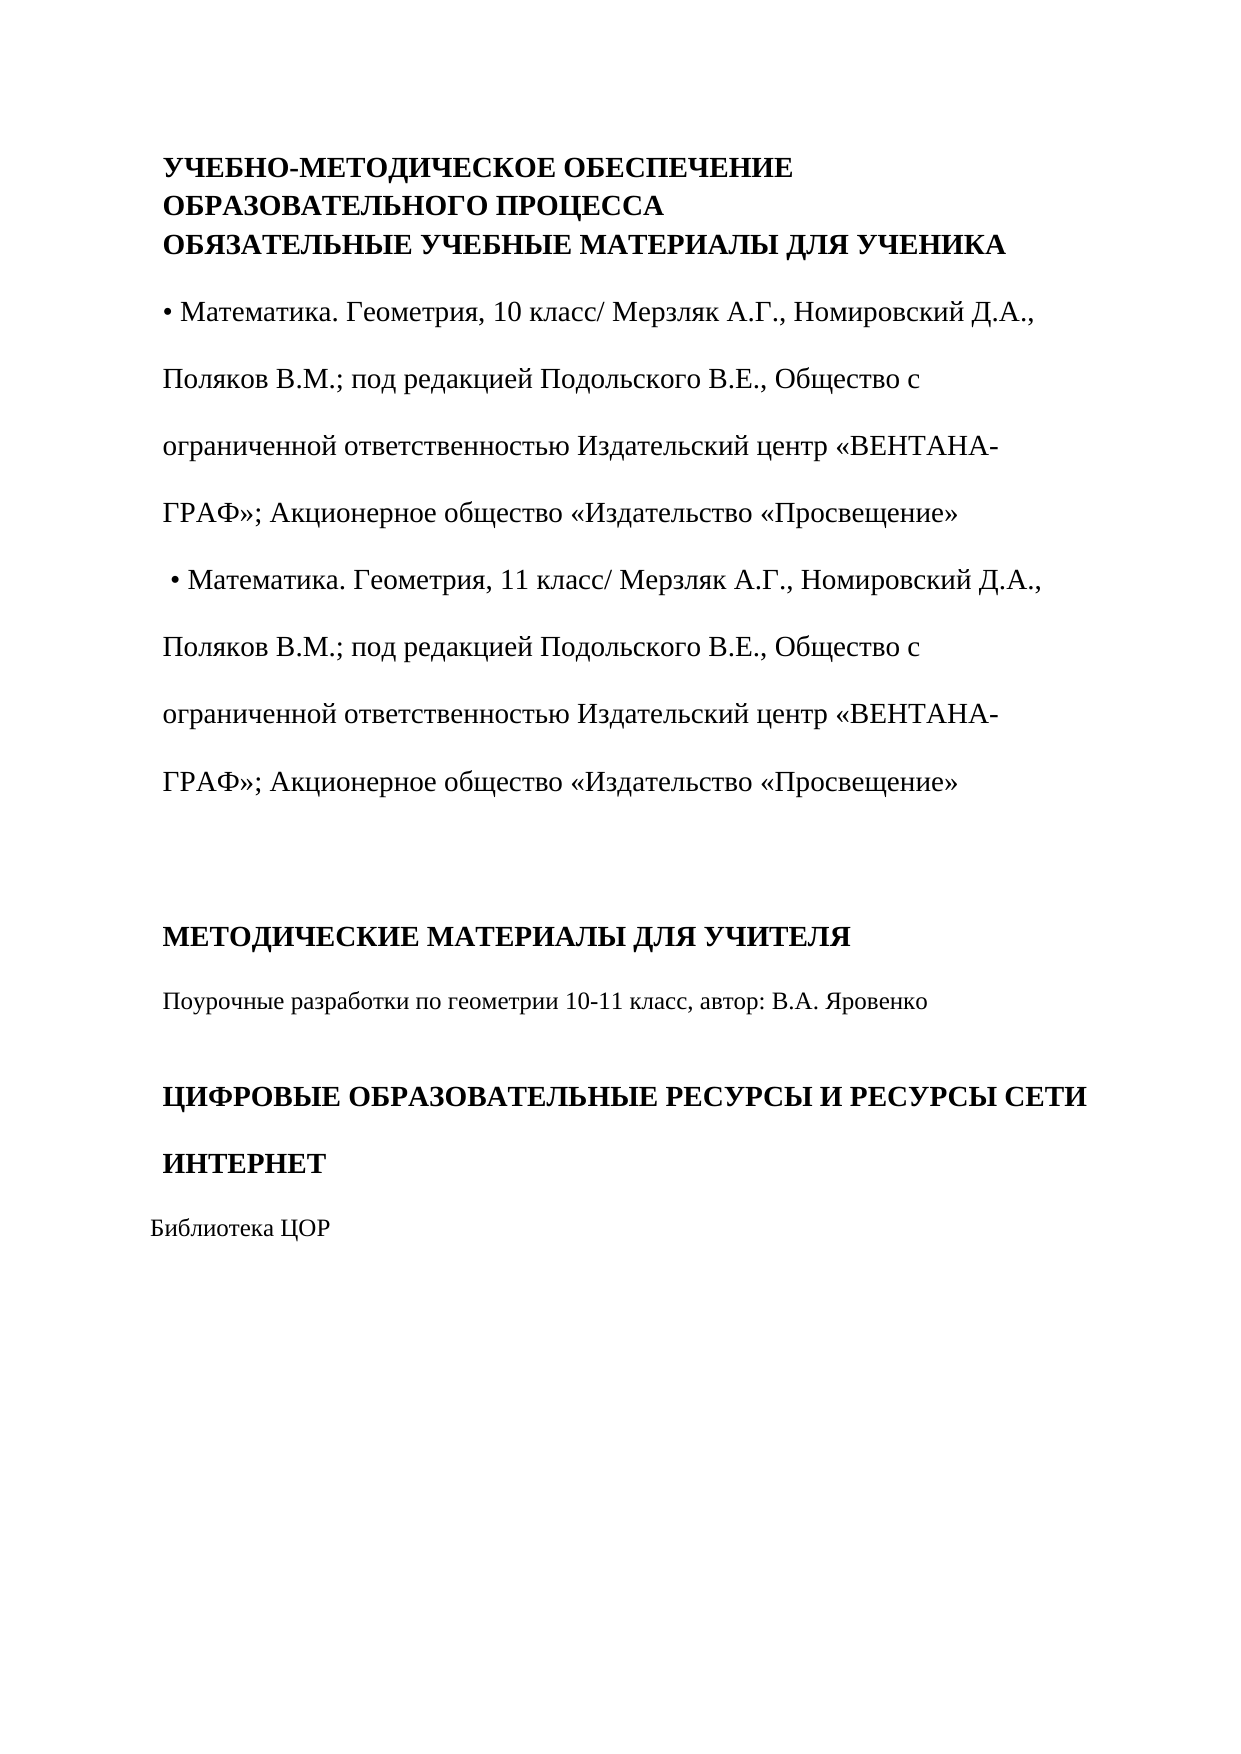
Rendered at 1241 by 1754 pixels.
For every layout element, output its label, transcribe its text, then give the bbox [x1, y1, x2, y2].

text Библиотека ЦОР [150, 1213, 1090, 1242]
text ОБЯЗАТЕЛЬНЫЕ УЧЕБНЫЕ МАТЕРИАЛЫ ДЛЯ УЧЕНИКА [162, 227, 1090, 261]
text УЧЕБНО-МЕТОДИЧЕСКОЕ ОБЕСПЕЧЕНИЕ ОБРАЗОВАТЕЛЬНОГО ПРОЦЕССА [162, 150, 1090, 222]
text Поурочные разработки по геометрии 10-11 класс, автор: В.А. Яровенко [162, 986, 1090, 1015]
text • Математика. Геометрия, 10 класс/ Мерзляк А.Г., Номировский Д.А., Поляков В.М.; под редакцией Подольского В.Е., Общество с ограниченной ответственностью Издательский центр «ВЕНТАНА-ГРАФ»; Акционерное общество «Издательство «Просвещение» • Математика. Геометрия, 11 класс/ Мерзляк А.Г., Номировский Д.А., Поляков В.М.; под редакцией Подольского В.Е., Общество с ограниченной ответственностью Издательский центр «ВЕНТАНА-ГРАФ»; Акционерное общество «Издательство «Просвещение» [162, 294, 1090, 797]
text ЦИФРОВЫЕ ОБРАЗОВАТЕЛЬНЫЕ РЕСУРСЫ И РЕСУРСЫ СЕТИ ИНТЕРНЕТ [162, 1079, 1090, 1179]
text МЕТОДИЧЕСКИЕ МАТЕРИАЛЫ ДЛЯ УЧИТЕЛЯ [162, 919, 1090, 953]
